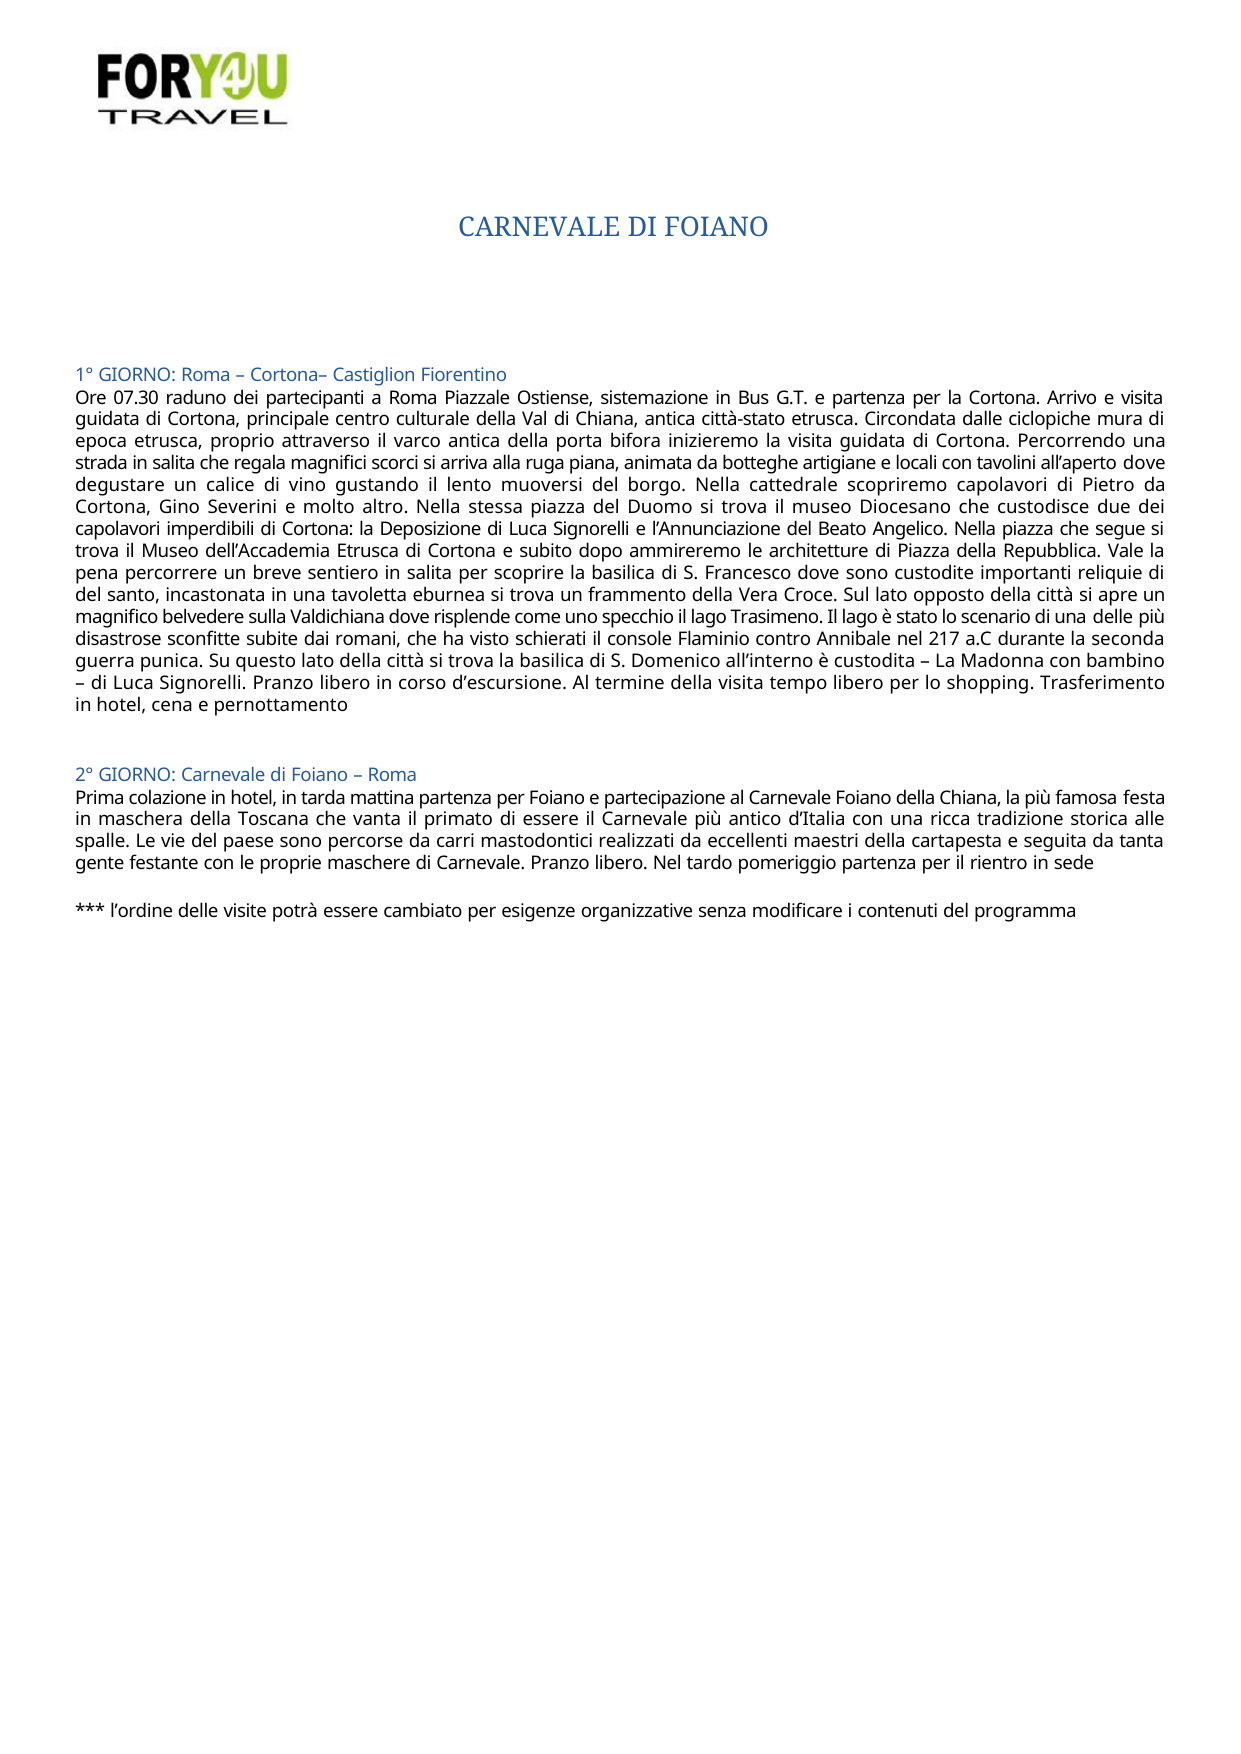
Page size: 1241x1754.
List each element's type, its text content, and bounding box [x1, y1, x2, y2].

text Prima colazione in hotel, in tarda mattina partenza per Foiano e partecipazione al Carnevale Foiano della Chiana, la più famosa festa in maschera della Toscana che vanta il primato di essere il Carnevale più antico d’Italia con una ricca tradizione storica alle spalle. Le vie del paese sono percorse da carri mastodontici realizzati da eccellenti maestri della cartapesta e seguita da tanta gente festante con le proprie maschere di Carnevale. Pranzo libero. Nel tardo pomeriggio partenza per il rientro in sede [75, 787, 1166, 875]
text Ore 07.30 raduno dei partecipanti a Roma Piazzale Ostiense, sistemazione in Bus G.T. e partenza per la Cortona. Arrivo e visita guidata di Cortona, principale centro culturale della Val di Chiana, antica città-stato etrusca. Circondata dalle ciclopiche mura di epoca etrusca, proprio attraverso il varco antica della porta bifora inizieremo la visita guidata di Cortona. Percorrendo una strada in salita che regala magnifici scorci si arriva alla ruga piana, animata da botteghe artigiane e locali con tavolini all’aperto dove degustare un calice di vino gustando il lento muoversi del borgo. Nella cattedrale scopriremo capolavori di Pietro da Cortona, Gino Severini e molto altro. Nella stessa piazza del Duomo si trova il museo Diocesano che custodisce due dei capolavori imperdibili di Cortona: la Deposizione di Luca Signorelli e l’Annunciazione del Beato Angelico. Nella piazza che segue si trova il Museo dell’Accademia Etrusca di Cortona e subito dopo ammireremo le architetture di Piazza della Repubblica. Vale la pena percorrere un breve sentiero in salita per scoprire la basilica di S. Francesco dove sono custodite importanti reliquie di del santo, incastonata in una tavoletta eburnea si trova un frammento della Vera Croce. Sul lato opposto della città si apre un magnifico belvedere sulla Valdichiana dove risplende come uno specchio il lago Trasimeno. Il lago è stato lo scenario di una delle più disastrose sconfitte subite dai romani, che ha visto schierati il console Flaminio contro Annibale nel 217 a.C durante la seconda guerra punica. Su questo lato della città si trova la basilica di S. Domenico all’interno è custodita – La Madonna con bambino – di Luca Signorelli. Pranzo libero in corso d’escursione. Al termine della visita tempo libero per lo shopping. Trasferimento in hotel, cena e pernottamento [75, 387, 1166, 717]
text 2° GIORNO: Carnevale di Foiano – Roma [75, 760, 1240, 787]
picture [95, 47, 294, 131]
text *** l’ordine delle visite potrà essere cambiato per esigenze organizzative senza modificare i contenuti del programma [75, 897, 1240, 923]
text 1° GIORNO: Roma – Cortona– Castiglion Fiorentino [75, 359, 1240, 386]
text CARNEVALE DI FOIANO [59, 208, 1168, 244]
